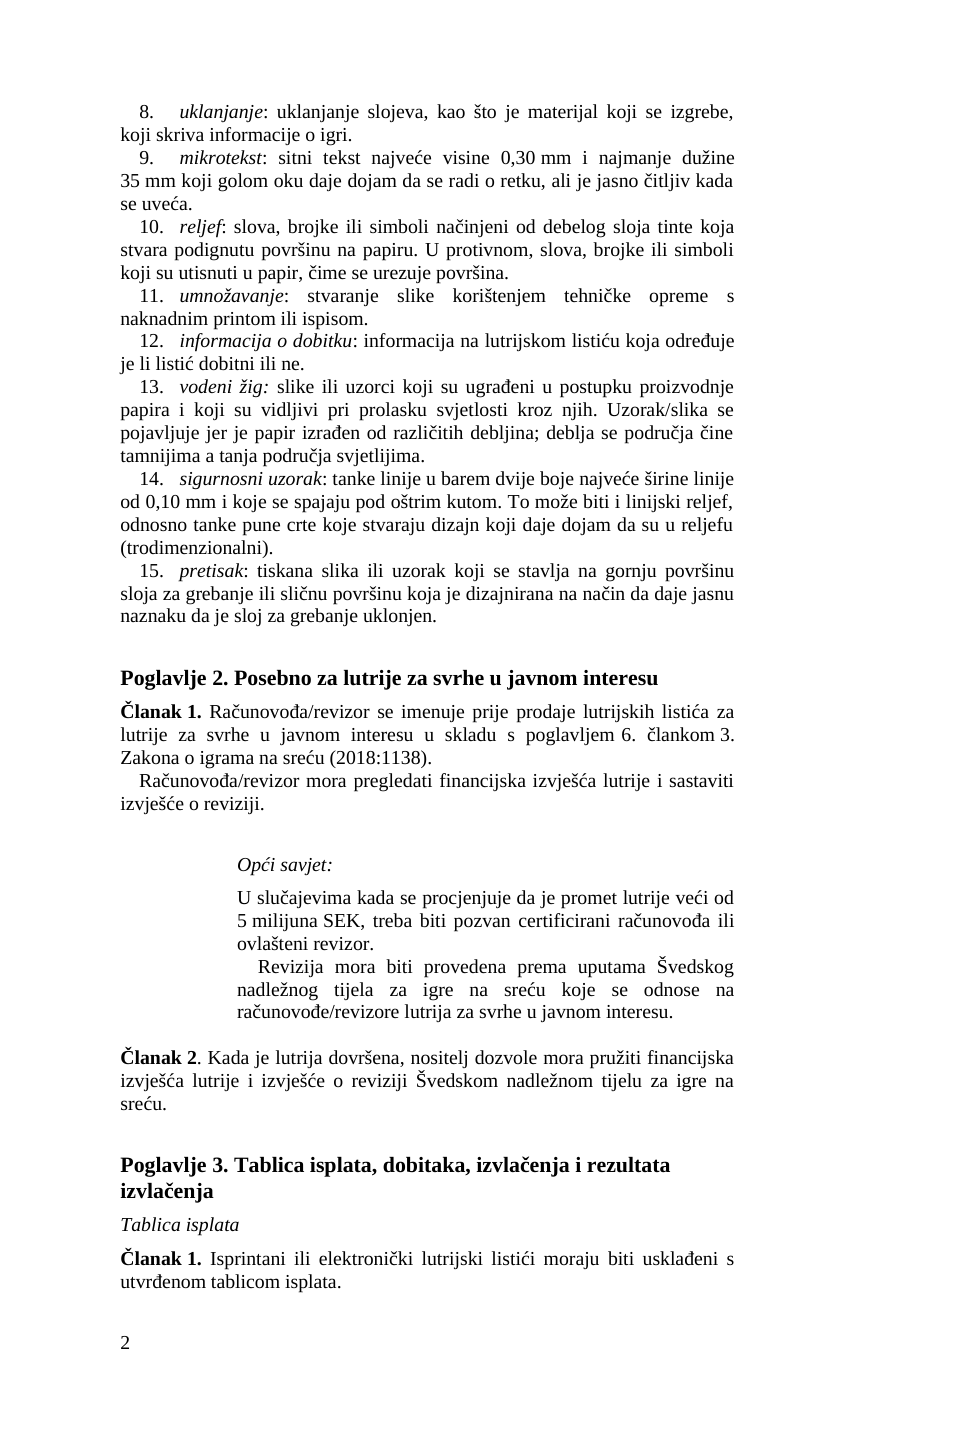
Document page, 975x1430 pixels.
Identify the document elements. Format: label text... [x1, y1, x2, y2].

list informacija o dobitku: informacija na lutrijskom listiću koja određuje je li listić dobitni ili ne. [120, 329, 735, 375]
list umnožavanje: stvaranje slike korištenjem tehničke opreme s naknadnim printom ili ispisom. [120, 283, 735, 329]
text Tablica isplata [120, 1213, 735, 1236]
text U slučajevima kada se procjenjuje da je promet lutrije veći od 5 milijuna SEK, treba biti pozvan certificirani računovođa ili ovlašteni revizor. [237, 886, 735, 954]
text Poglavlje 2. Posebno za lutrije za svrhe u javnom interesu [120, 665, 735, 690]
list sigurnosni uzorak: tanke linije u barem dvije boje najveće širine linije od 0,10 mm i koje se spajaju pod oštrim kutom. To može biti i linijski reljef, odnosno tanke pune crte koje stvaraju dizajn koji daje dojam da su u reljefu (trodimenzionalni). [120, 467, 735, 558]
text Članak 1. Računovođa/revizor se imenuje prije prodaje lutrijskih listića za lutrije za svrhe u javnom interesu u skladu s poglavljem 6. člankom 3. Zakona o igrama na sreću (2018:1138). [120, 700, 735, 769]
list reljef: slova, brojke ili simboli načinjeni od debelog sloja tinte koja stvara podignutu površinu na papiru. U protivnom, slova, brojke ili simboli koji su utisnuti u papir, čime se urezuje površina. [120, 215, 735, 283]
list mikrotekst: sitni tekst najveće visine 0,30 mm i najmanje dužine 35 mm koji golom oku daje dojam da se radi o retku, ali je jasno čitljiv kada se uveća. [120, 146, 735, 215]
text Opći savjet: [237, 852, 735, 875]
text Poglavlje 3. Tablica isplata, dobitaka, izvlačenja i rezultata izvlačenja [120, 1152, 735, 1203]
text Revizija mora biti provedena prema uputama Švedskog nadležnog tijela za igre na sreću koje se odnose na računovođe/revizore lutrija za svrhe u javnom interesu. [237, 954, 735, 1023]
list vodeni žig: slike ili uzorci koji su ugrađeni u postupku proizvodnje papira i koji su vidljivi pri prolasku svjetlosti kroz njih. Uzorak/slika se pojavljuje jer je papir izrađen od različitih debljina; deblja se područja čine tamnijima a tanja područja svjetlijima. [120, 375, 735, 467]
list pretisak: tiskana slika ili uzorak koji se stavlja na gornju površinu sloja za grebanje ili sličnu površinu koja je dizajnirana na način da daje jasnu naznaku da je sloj za grebanje uklonjen. [120, 558, 735, 627]
text Članak 2. Kada je lutrija dovršena, nositelj dozvole mora pružiti financijska izvješća lutrije i izvješće o reviziji Švedskom nadležnom tijelu za igre na sreću. [120, 1046, 735, 1115]
text Računovođa/revizor mora pregledati financijska izvješća lutrije i sastaviti izvješće o reviziji. [120, 769, 735, 815]
text Članak 1. Isprintani ili elektronički lutrijski listići moraju biti usklađeni s utvrđenom tablicom isplata. [120, 1247, 735, 1292]
list uklanjanje: uklanjanje slojeva, kao što je materijal koji se izgrebe, koji skriva informacije o igri. [120, 100, 735, 146]
